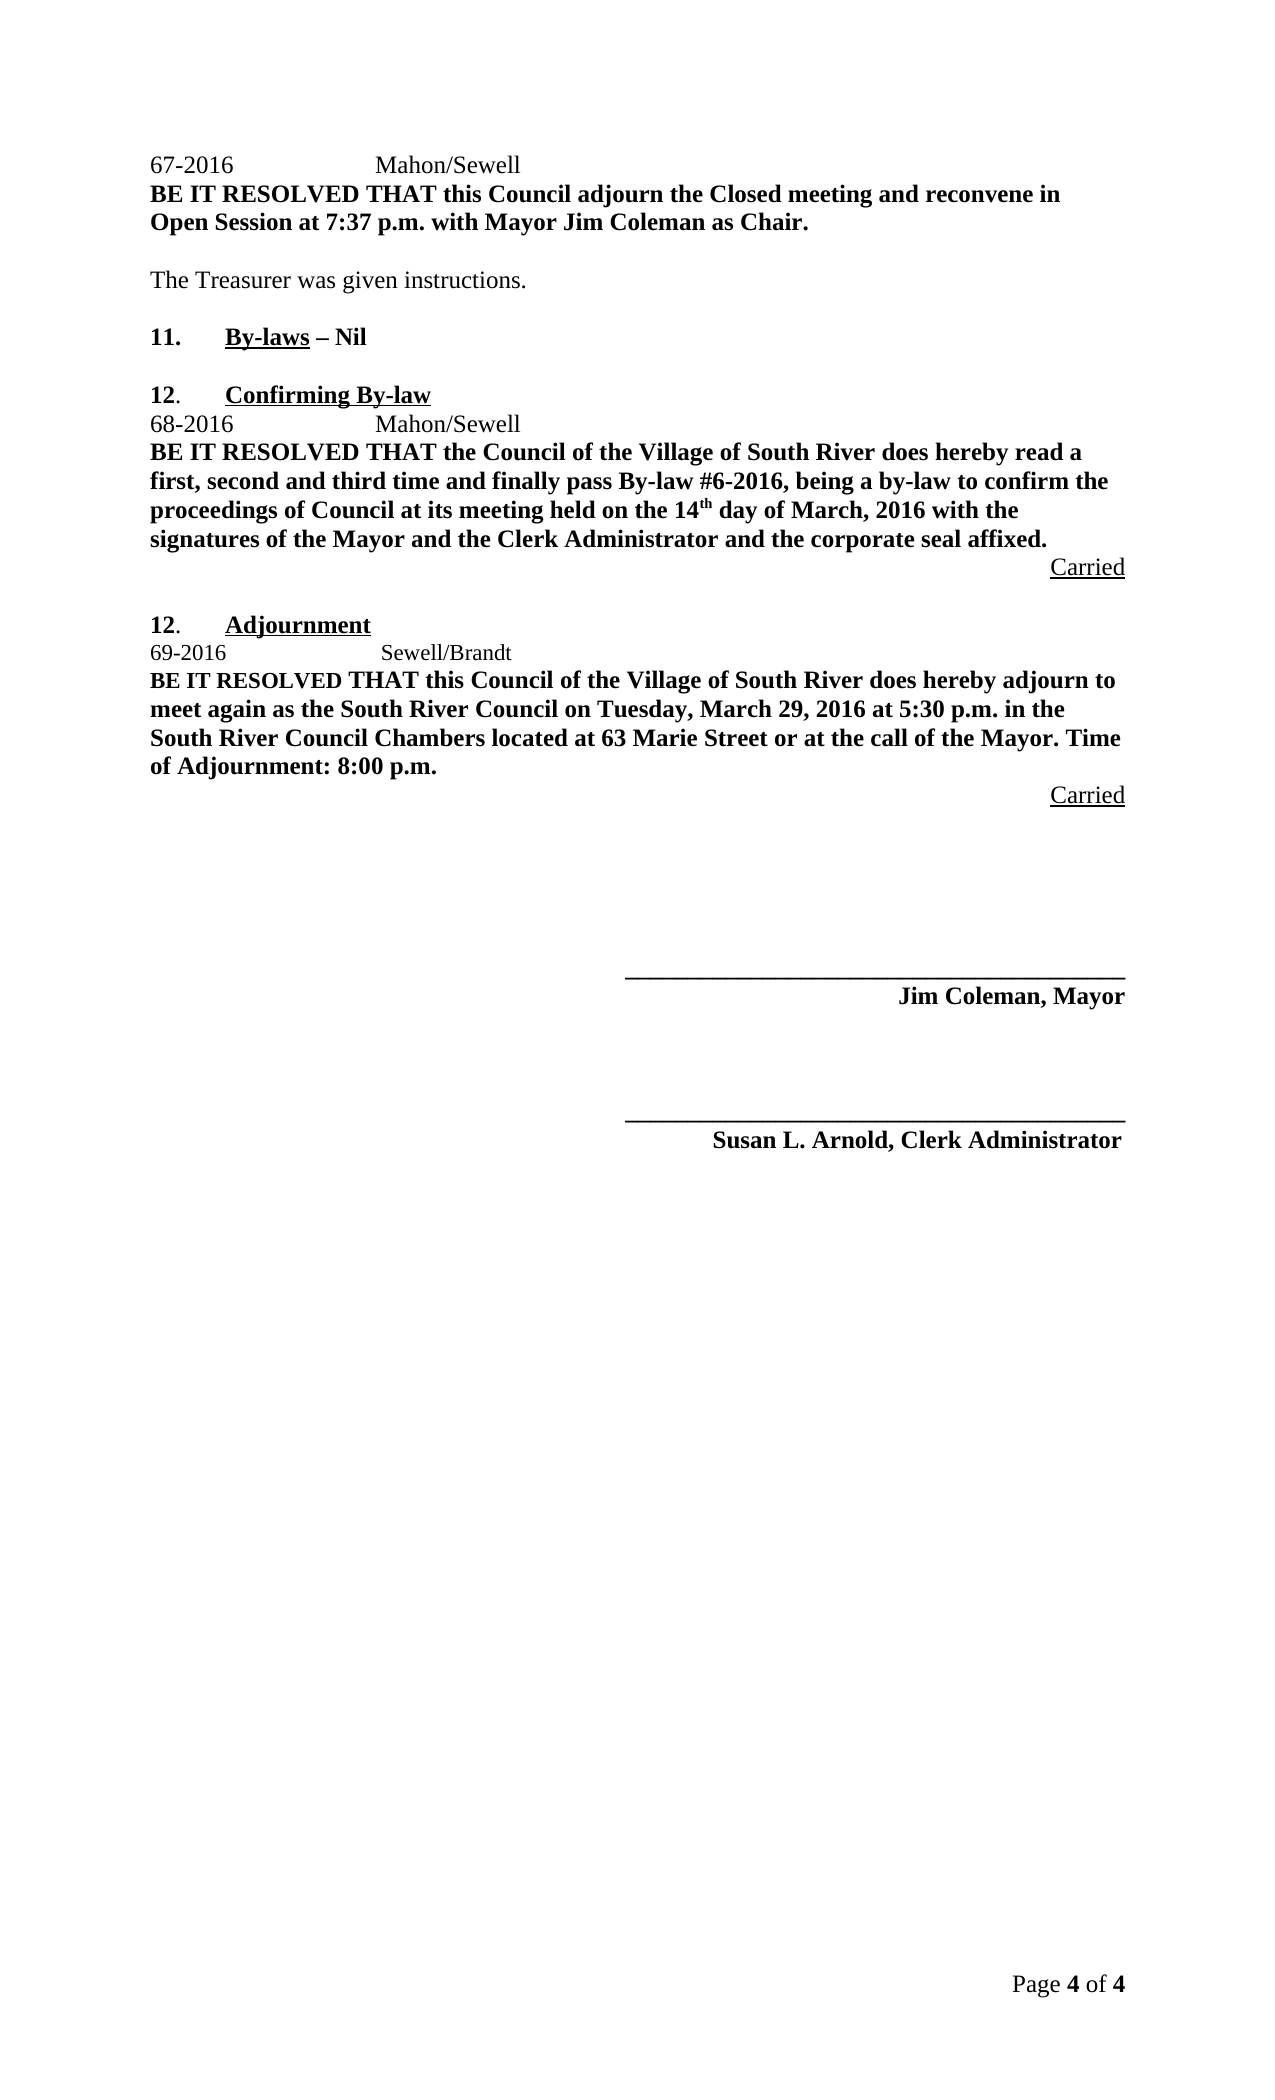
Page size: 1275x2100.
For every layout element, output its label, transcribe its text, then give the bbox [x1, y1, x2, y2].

text ________________________________________ [150, 1096, 1125, 1125]
text BE IT RESOLVED THAT this Council of the Village of South River does hereby adjourn to meet again as the South River Council on Tuesday, March 29, 2016 at 5:30 p.m. in the Council Chambers located at or at the call of the Mayor. Time of Adjournment: 8:00 p.m. [150, 665, 1125, 780]
text 12. Confirming By-law [150, 380, 1125, 409]
text BE IT RESOLVED THAT this Council adjourn the Closed meeting and reconvene in Open Session at 7:37 p.m. with Mayor Jim Coleman as Chair. [150, 179, 1125, 236]
text 69-2016 Sewell/Brandt [150, 639, 1125, 665]
text Jim Coleman, Mayor [150, 981, 1125, 1010]
text ________________________________________ [150, 953, 1125, 981]
text Carried [150, 552, 1125, 581]
text 12. Adjournment [150, 610, 1125, 639]
text 68-2016 Mahon/Sewell [150, 409, 1125, 437]
text Carried [150, 780, 1125, 809]
text BE IT RESOLVED THAT the Council of the Village of South River does hereby read a first, second and third time and finally pass By-law #6-2016, being a by-law to confirm the proceedings of Council at its meeting held on the 14th day of March, 2016 with the signatures of the Mayor and the Clerk Administrator and the corporate seal affixed. [150, 437, 1125, 552]
text Susan L. Arnold, Clerk Administrator [150, 1125, 1125, 1154]
text 67-2016 Mahon/Sewell [150, 150, 1125, 179]
text 11. By-laws – Nil [150, 322, 1125, 351]
text The Treasurer was given instructions. [150, 265, 1125, 294]
